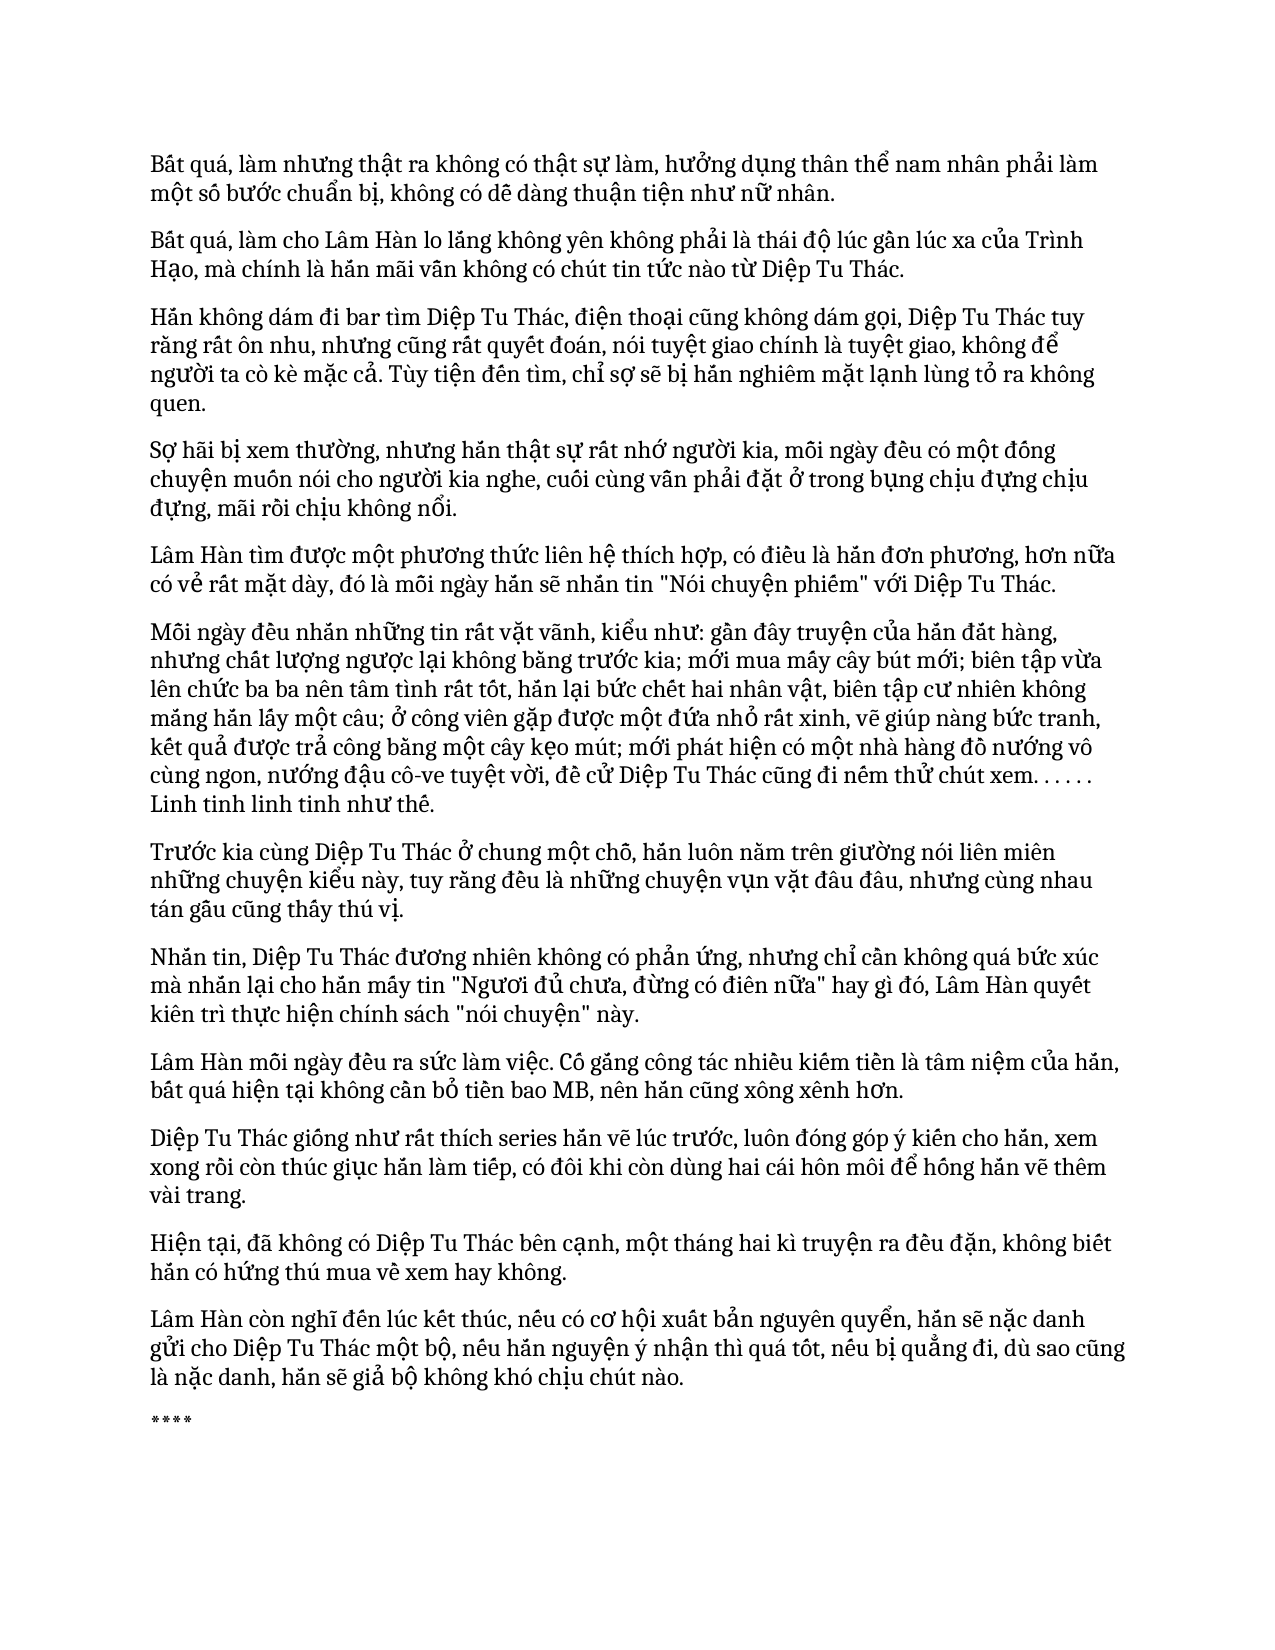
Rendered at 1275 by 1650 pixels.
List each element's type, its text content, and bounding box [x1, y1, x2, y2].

text Hắn không dám đi bar tìm Diệp Tu Thác, điện thoại cũng không dám gọi, Diệp Tu Thác tuy rằng rất ôn nhu, nhưng cũng rất quyết đoán, nói tuyệt giao chính là tuyệt giao, không để người ta cò kè mặc cả. Tùy tiện đến tìm, chỉ sợ sẽ bị hắn nghiêm mặt lạnh lùng tỏ ra không quen. [150, 302, 1125, 417]
text Trước kia cùng Diệp Tu Thác ở chung một chỗ, hắn luôn nằm trên giường nói liên miên những chuyện kiểu này, tuy rằng đều là những chuyện vụn vặt đâu đâu, nhưng cùng nhau tán gẫu cũng thấy thú vị. [150, 837, 1125, 924]
text Mỗi ngày đều nhắn những tin rất vặt vãnh, kiểu như: gần đây truyện của hắn đắt hàng, nhưng chất lượng ngược lại không bằng trước kia; mới mua mấy cây bút mới; biên tập vừa lên chức ba ba nên tâm tình rất tốt, hắn lại bức chết hai nhân vật, biên tập cư nhiên không mắng hắn lấy một câu; ở công viên gặp được một đứa nhỏ rất xinh, vẽ giúp nàng bức tranh, kết quả được trả công bằng một cây kẹo mút; mới phát hiện có một nhà hàng đồ nướng vô cùng ngon, nướng đậu cô-ve tuyệt vời, đề cử Diệp Tu Thác cũng đi nếm thử chút xem. . . . . . Linh tinh linh tinh như thế. [150, 617, 1125, 819]
text Diệp Tu Thác giống như rất thích series hắn vẽ lúc trước, luôn đóng góp ý kiến cho hắn, xem xong rồi còn thúc giục hắn làm tiếp, có đôi khi còn dùng hai cái hôn môi để hống hắn vẽ thêm vài trang. [150, 1124, 1125, 1210]
text Bất quá, làm cho Lâm Hàn lo lắng không yên không phải là thái độ lúc gần lúc xa của Trình Hạo, mà chính là hắn mãi vẫn không có chút tin tức nào từ Diệp Tu Thác. [150, 226, 1125, 284]
text Sợ hãi bị xem thường, nhưng hắn thật sự rất nhớ người kia, mỗi ngày đều có một đống chuyện muốn nói cho người kia nghe, cuối cùng vẫn phải đặt ở trong bụng chịu đựng chịu đựng, mãi rồi chịu không nổi. [150, 436, 1125, 522]
text Lâm Hàn tìm được một phương thức liên hệ thích hợp, có điều là hắn đơn phương, hơn nữa có vẻ rất mặt dày, đó là mỗi ngày hắn sẽ nhắn tin "Nói chuyện phiếm" với Diệp Tu Thác. [150, 541, 1125, 599]
text Lâm Hàn mỗi ngày đều ra sức làm việc. Cố gắng công tác nhiều kiếm tiền là tâm niệm của hắn, bất quá hiện tại không cần bỏ tiền bao MB, nên hắn cũng xông xênh hơn. [150, 1047, 1125, 1105]
text **** [150, 1410, 1125, 1439]
text Nhắn tin, Diệp Tu Thác đương nhiên không có phản ứng, nhưng chỉ cần không quá bức xúc mà nhắn lại cho hắn mấy tin "Ngươi đủ chưa, đừng có điên nữa" hay gì đó, Lâm Hàn quyết kiên trì thực hiện chính sách "nói chuyện" này. [150, 942, 1125, 1029]
text Bất quá, làm nhưng thật ra không có thật sự làm, hưởng dụng thân thể nam nhân phải làm một số bước chuẩn bị, không có dễ dàng thuận tiện như nữ nhân. [150, 150, 1125, 207]
text Lâm Hàn còn nghĩ đến lúc kết thúc, nếu có cơ hội xuất bản nguyên quyển, hắn sẽ nặc danh gửi cho Diệp Tu Thác một bộ, nếu hắn nguyện ý nhận thì quá tốt, nếu bị quẳng đi, dù sao cũng là nặc danh, hắn sẽ giả bộ không khó chịu chút nào. [150, 1305, 1125, 1391]
text Hiện tại, đã không có Diệp Tu Thác bên cạnh, một tháng hai kì truyện ra đều đặn, không biết hắn có hứng thú mua về xem hay không. [150, 1229, 1125, 1286]
